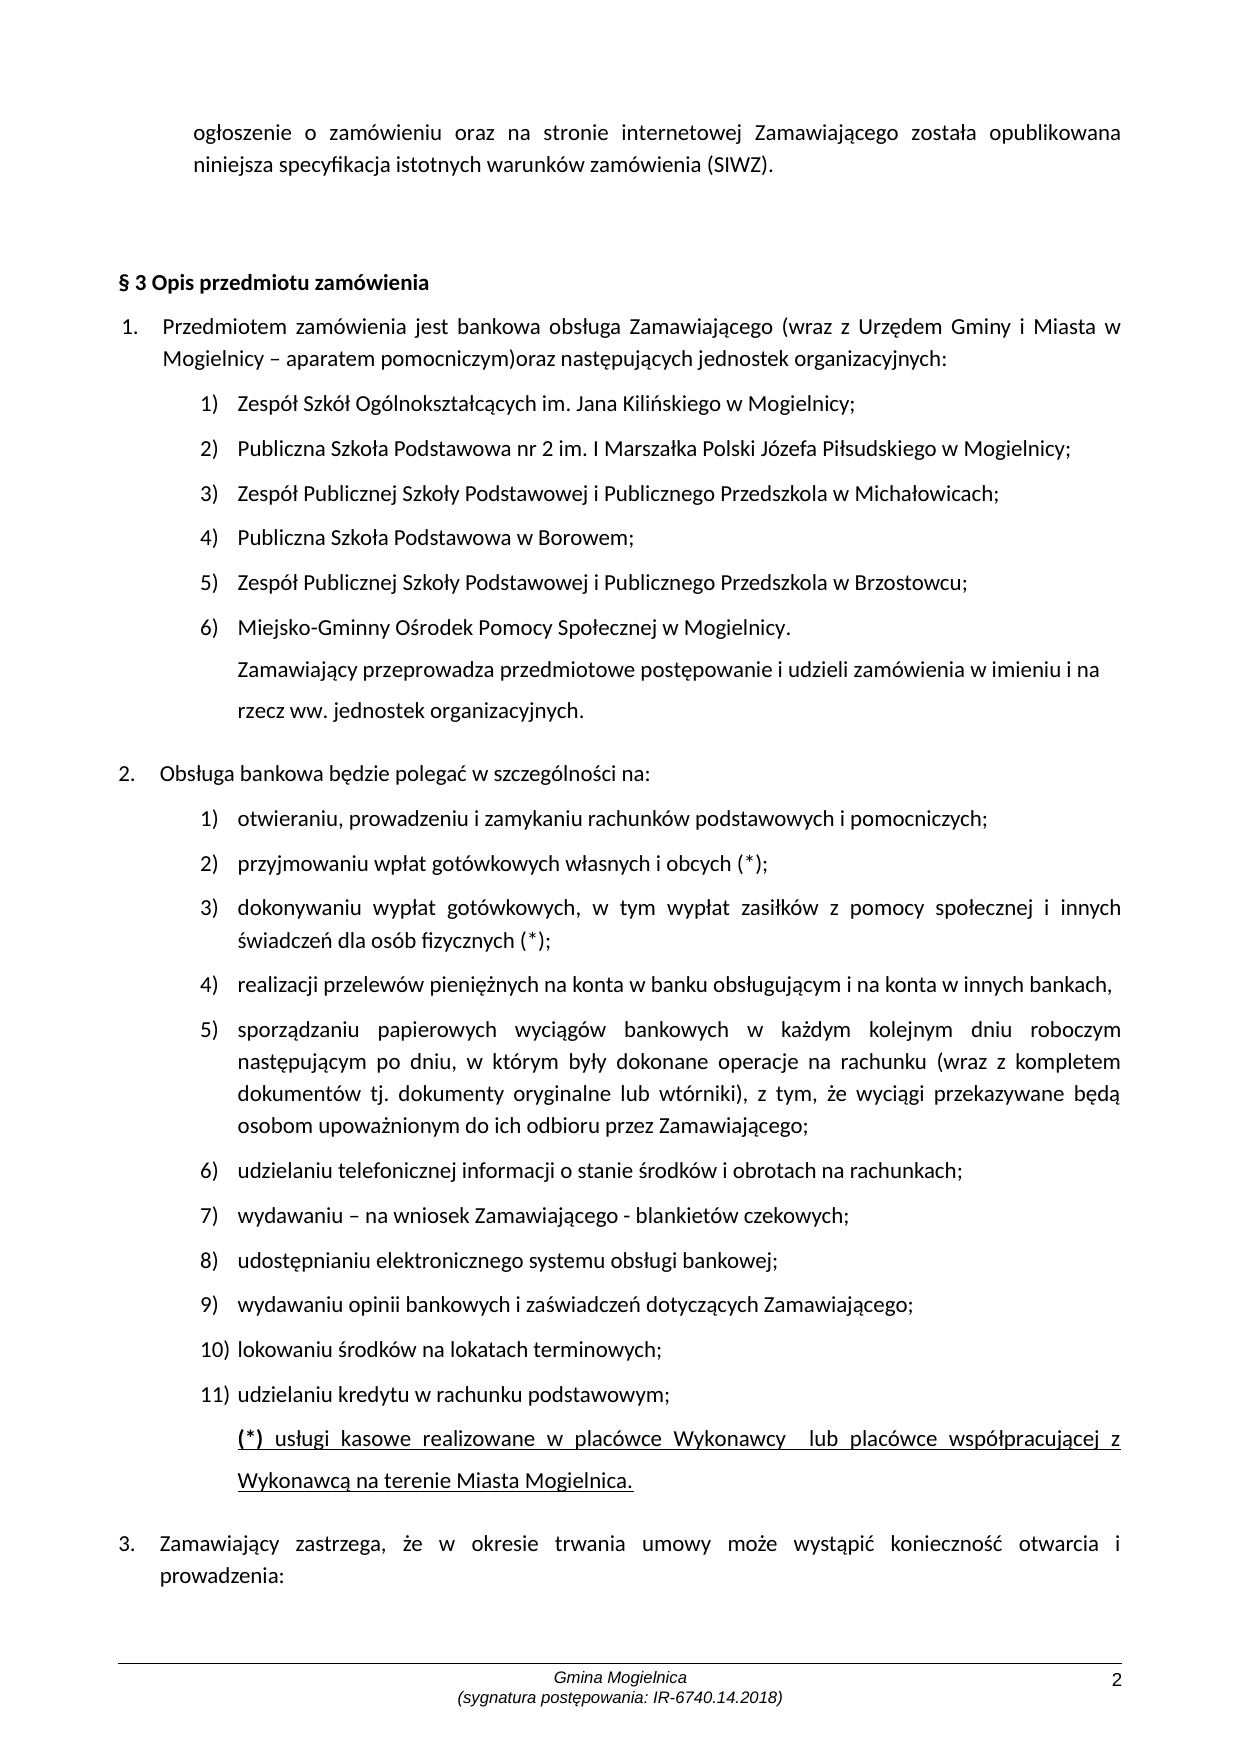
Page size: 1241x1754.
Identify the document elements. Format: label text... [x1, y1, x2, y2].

list dokonywaniu wypłat gotówkowych, w tym wypłat zasiłków z pomocy społecznej i innych świadczeń dla osób fizycznych (*); [200, 893, 1122, 954]
text § 3 Opis przedmiotu zamówienia [118, 268, 1122, 296]
list otwieraniu, prowadzeniu i zamykaniu rachunków podstawowych i pomocniczych; [200, 804, 1122, 832]
list udostępnianiu elektronicznego systemu obsługi bankowej; [200, 1246, 1122, 1274]
list wydawaniu – na wniosek Zamawiającego - blankietów czekowych; [200, 1201, 1122, 1229]
list Zespół Publicznej Szkoły Podstawowej i Publicznego Przedszkola w Brzostowcu; [200, 568, 1122, 596]
list Zespół Publicznej Szkoły Podstawowej i Publicznego Przedszkola w Michałowicach; [200, 479, 1122, 507]
list realizacji przelewów pieniężnych na konta w banku obsługującym i na konta w innych bankach, [200, 970, 1122, 998]
list udzielaniu telefonicznej informacji o stanie środków i obrotach na rachunkach; [200, 1156, 1122, 1184]
list Przedmiotem zamówienia jest bankowa obsługa Zamawiającego (wraz z Urzędem Gminy i Miasta w Mogielnicy – aparatem pomocniczym)oraz następujących jednostek organizacyjnych: [121, 312, 1122, 373]
list udzielaniu kredytu w rachunku podstawowym; [200, 1380, 1122, 1408]
list Obsługa bankowa będzie polegać w szczególności na: [118, 759, 1122, 787]
list przyjmowaniu wpłat gotówkowych własnych i obcych (*); [200, 849, 1122, 877]
list Miejsko-Gminny Ośrodek Pomocy Społecznej w Mogielnicy. [200, 613, 1122, 641]
list Zespół Szkół Ogólnokształcących im. Jana Kilińskiego w Mogielnicy; [200, 389, 1122, 417]
list wydawaniu opinii bankowych i zaświadczeń dotyczących Zamawiającego; [200, 1290, 1122, 1318]
list (*) usługi kasowe realizowane w placówce Wykonawcy lub placówce współpracującej z Wykonawcą na terenie Miasta Mogielnica. [237, 1424, 1122, 1494]
list Zamawiający zastrzega, że w okresie trwania umowy może wystąpić konieczność otwarcia i prowadzenia: [118, 1529, 1122, 1589]
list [156, 118, 1122, 178]
list Publiczna Szkoła Podstawowa w Borowem; [200, 523, 1122, 551]
list sporządzaniu papierowych wyciągów bankowych w każdym kolejnym dniu roboczym następującym po dniu, w którym były dokonane operacje na rachunku (wraz z kompletem dokumentów tj. dokumenty oryginalne lub wtórniki), z tym, że wyciągi przekazywane będą osobom upoważnionym do ich odbioru przez Zamawiającego; [200, 1015, 1122, 1140]
list Publiczna Szkoła Podstawowa nr 2 im. I Marszałka Polski Józefa Piłsudskiego w Mogielnicy; [200, 434, 1122, 462]
list lokowaniu środków na lokatach terminowych; [200, 1335, 1122, 1363]
list Zamawiający przeprowadza przedmiotowe postępowanie i udzieli zamówienia w imieniu i na rzecz ww. jednostek organizacyjnych. [237, 655, 1122, 725]
